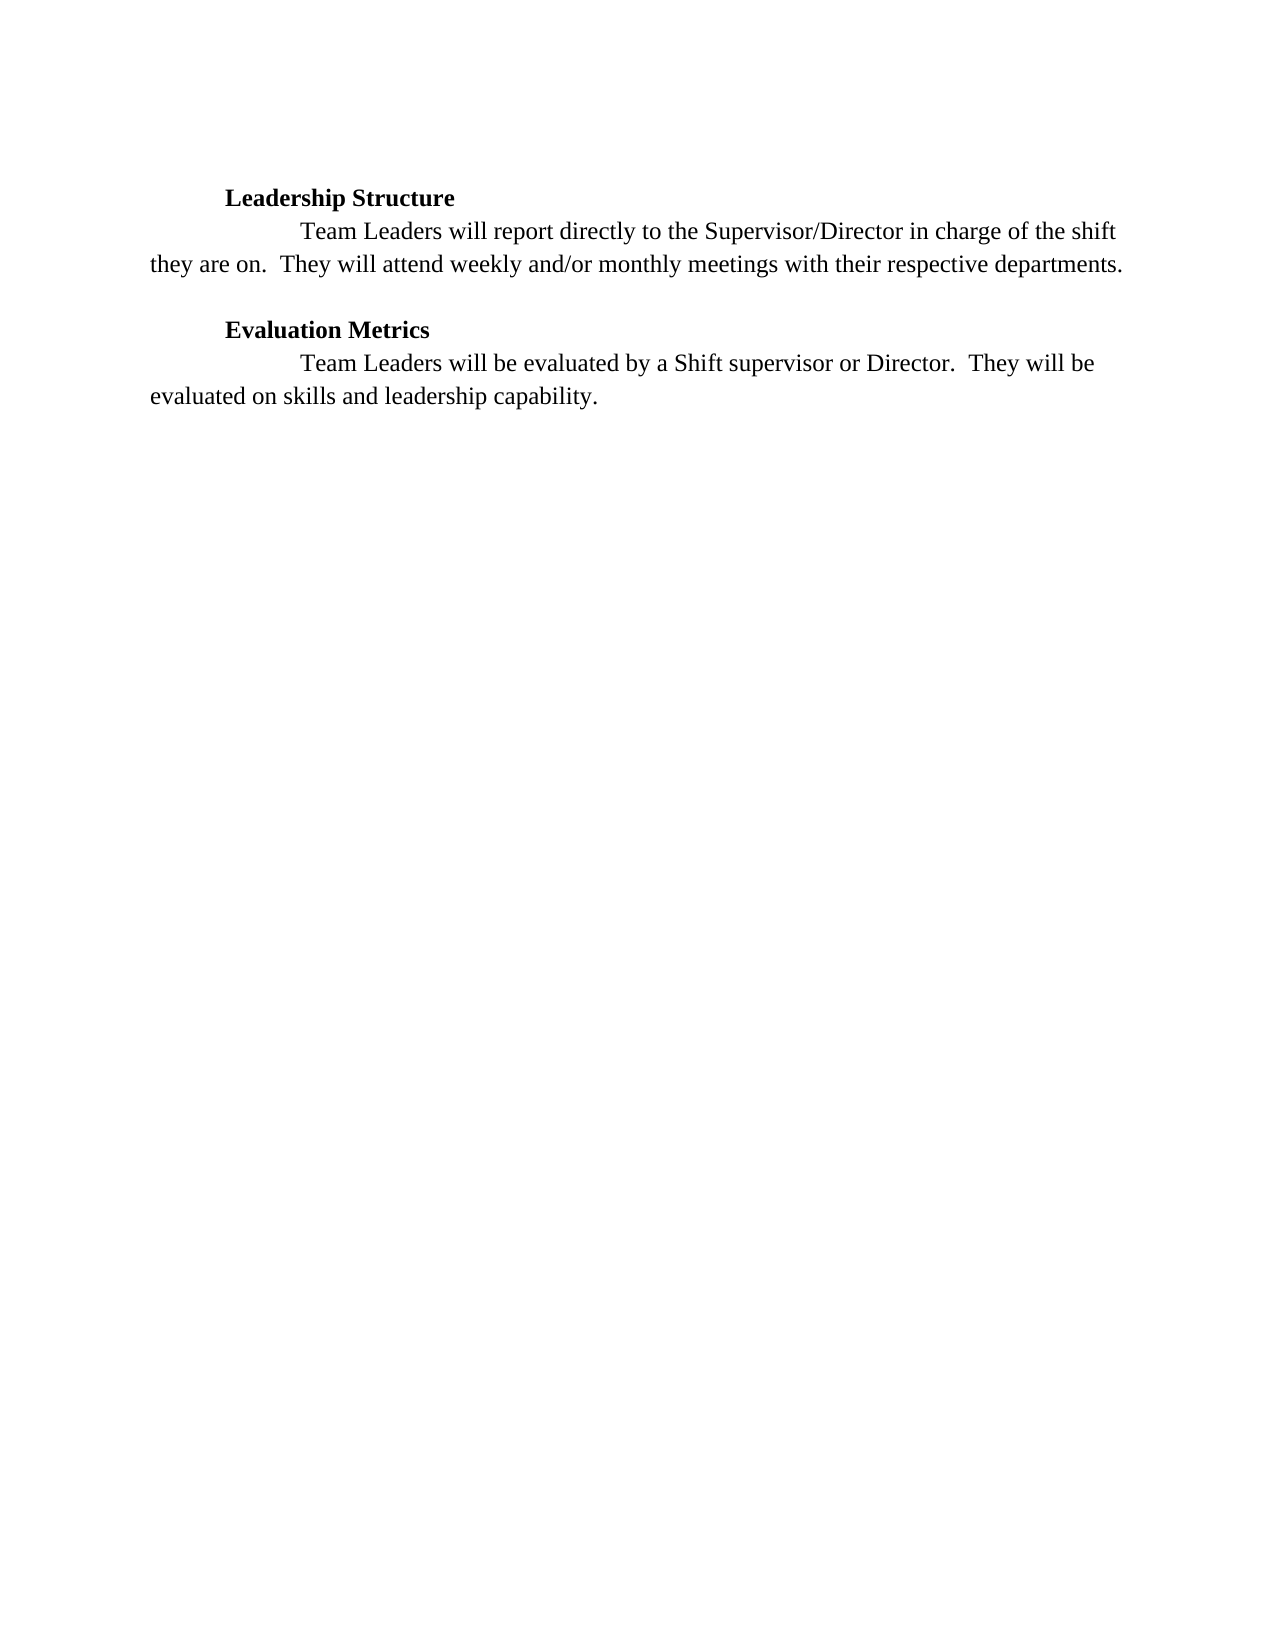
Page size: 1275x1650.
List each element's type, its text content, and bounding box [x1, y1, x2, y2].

text Evaluation Metrics [150, 315, 1125, 344]
text Team Leaders will report directly to the Supervisor/Director in charge of the shift they are on. They will attend weekly and/or monthly meetings with their respective departments. [150, 216, 1125, 278]
text Leadership Structure [150, 183, 1125, 212]
text Team Leaders will be evaluated by a Shift supervisor or Director. They will be evaluated on skills and leadership capability. [150, 348, 1125, 410]
